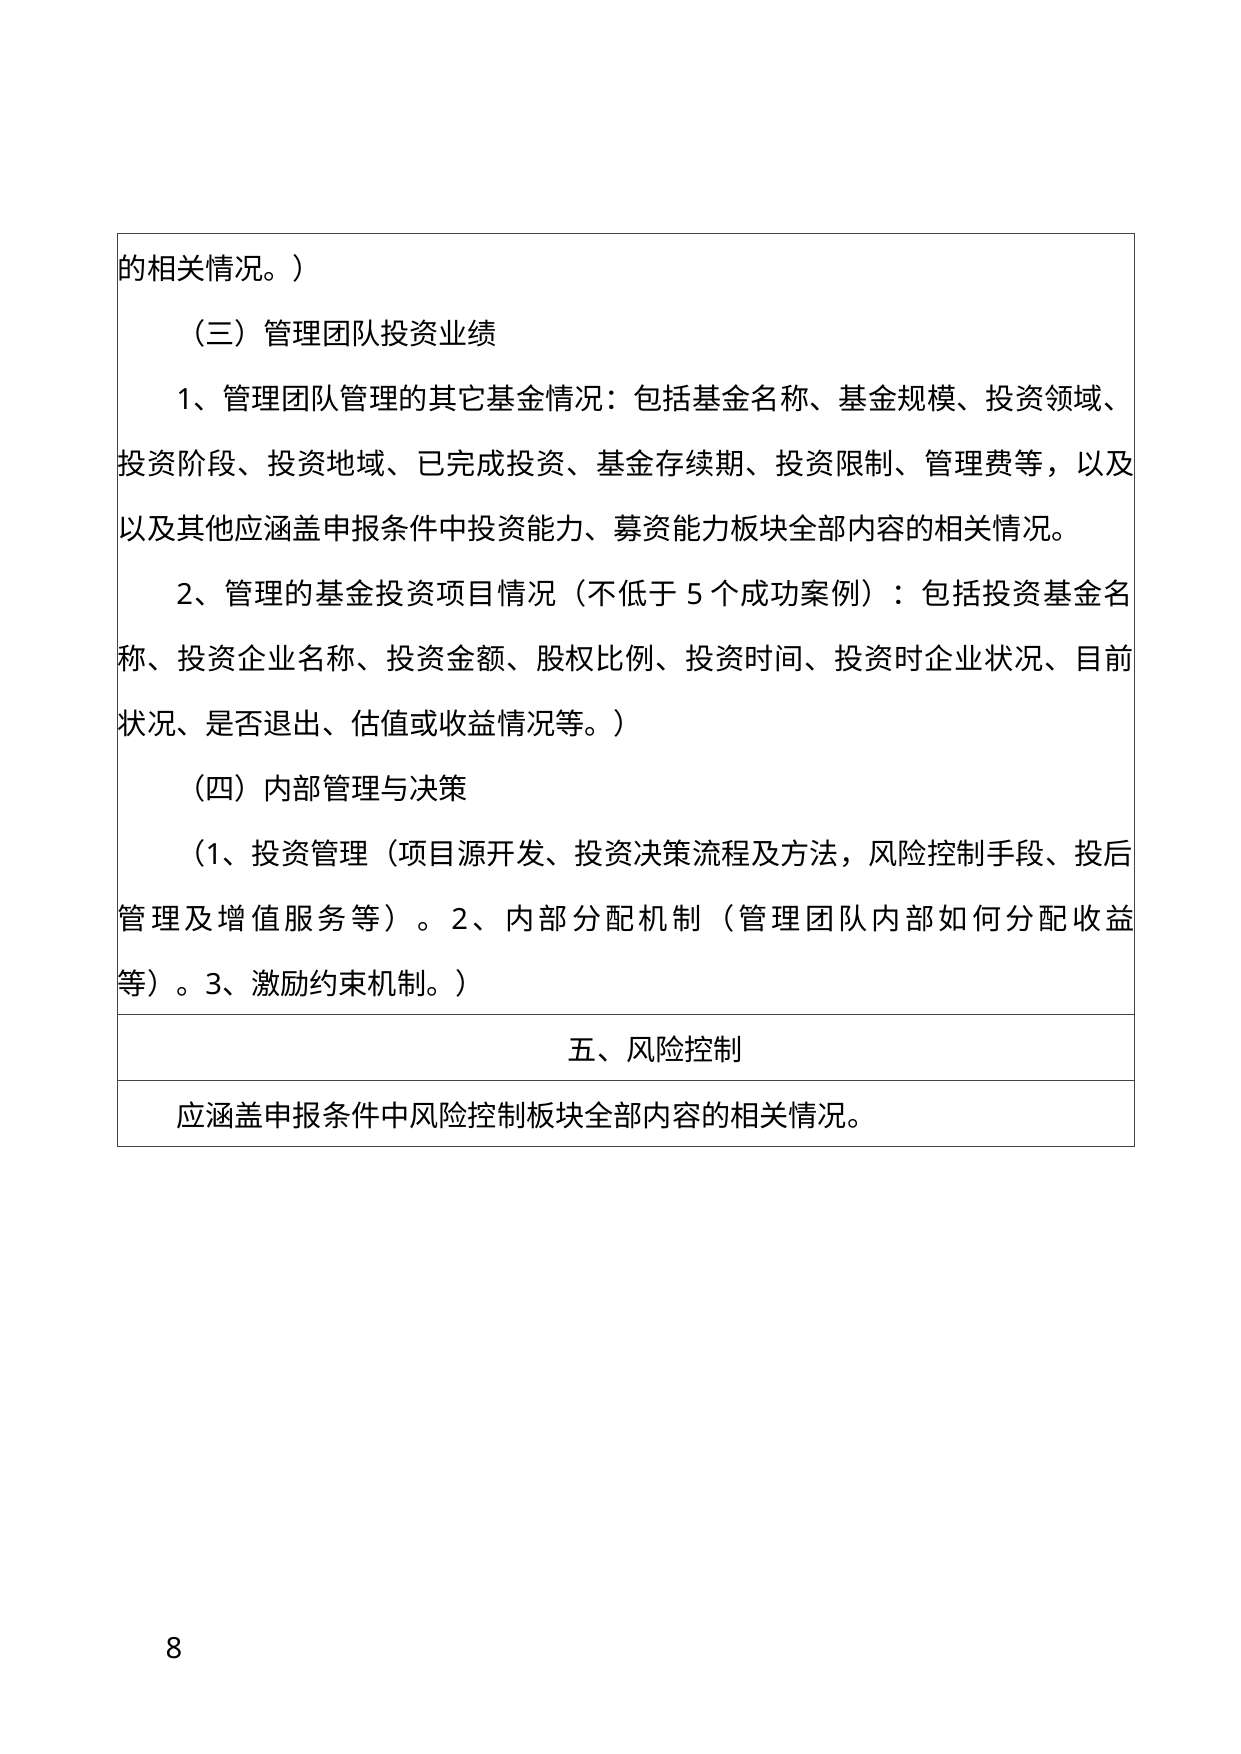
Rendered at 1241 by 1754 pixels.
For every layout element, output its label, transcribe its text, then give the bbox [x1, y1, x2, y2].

table_cell 应涵盖申报条件中风险控制板块全部内容的相关情况。 [118, 1081, 1134, 1146]
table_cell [118, 234, 1134, 1014]
table_cell 五、风险控制 [118, 1015, 1134, 1080]
